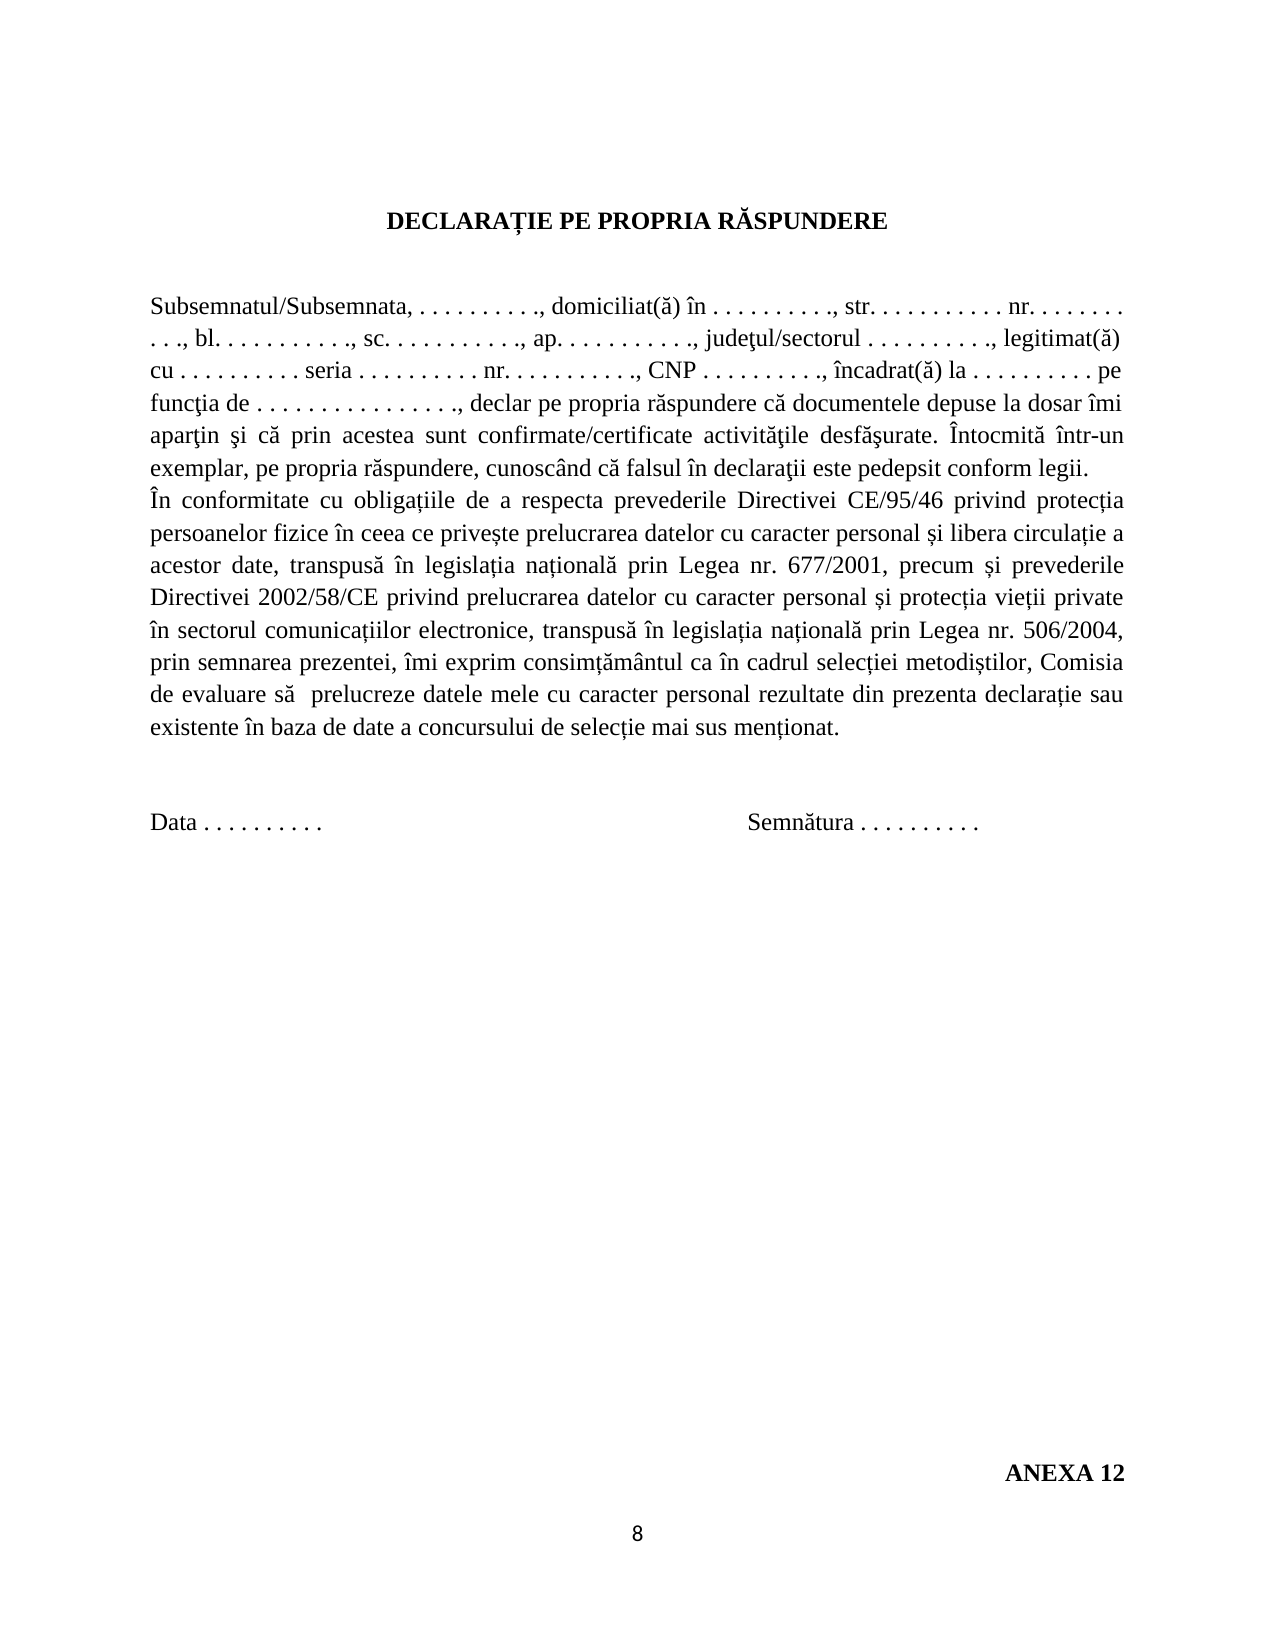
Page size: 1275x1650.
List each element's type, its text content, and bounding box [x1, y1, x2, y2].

text În conformitate cu obligațiile de a respecta prevederile Directivei CE/95/46 privind protecția persoanelor fizice în ceea ce privește prelucrarea datelor cu caracter personal și libera circulație a acestor date, transpusă în legislația națională prin Legea nr. 677/2001, precum și prevederile Directivei 2002/58/CE privind prelucrarea datelor cu caracter personal și protecția vieții private în sectorul comunicațiilor electronice, transpusă în legislația națională prin Legea nr. 506/2004, prin semnarea prezentei, îmi exprim consimțământul ca în cadrul selecției metodiștilor, Comisia de evaluare să prelucreze datele mele cu caracter personal rezultate din prezenta declarație sau existente în baza de date a concursului de selecție mai sus menționat. [150, 485, 1125, 741]
text Data . . . . . . . . . . Semnătura . . . . . . . . . . [150, 807, 1125, 836]
text ANEXA 12 [150, 1458, 1125, 1487]
text DECLARAȚIE PE PROPRIA RĂSPUNDERE [150, 206, 1125, 235]
text Subsemnatul/Subsemnata, . . . . . . . . . ., domiciliat(ă) în . . . . . . . . . ., str. . . . . . . . . . . nr. . . . . . . . . . ., bl. . . . . . . . . . ., sc. . . . . . . . . . ., ap. . . . . . . . . . ., judeţul/sectorul . . . . . . . . . ., legitimat(ă) cu . . . . . . . . . . seria . . . . . . . . . . nr. . . . . . . . . . ., CNP . . . . . . . . . ., încadrat(ă) la . . . . . . . . . . pe funcţia de . . . . . . . . . . . . . . . ., declar pe propria răspundere că documentele depuse la dosar îmi aparţin şi că prin acestea sunt confirmate/certificate activităţile desfăşurate. Întocmită într-un exemplar, pe propria răspundere, cunoscând că falsul în declaraţii este pedepsit conform legii. [150, 291, 1125, 482]
